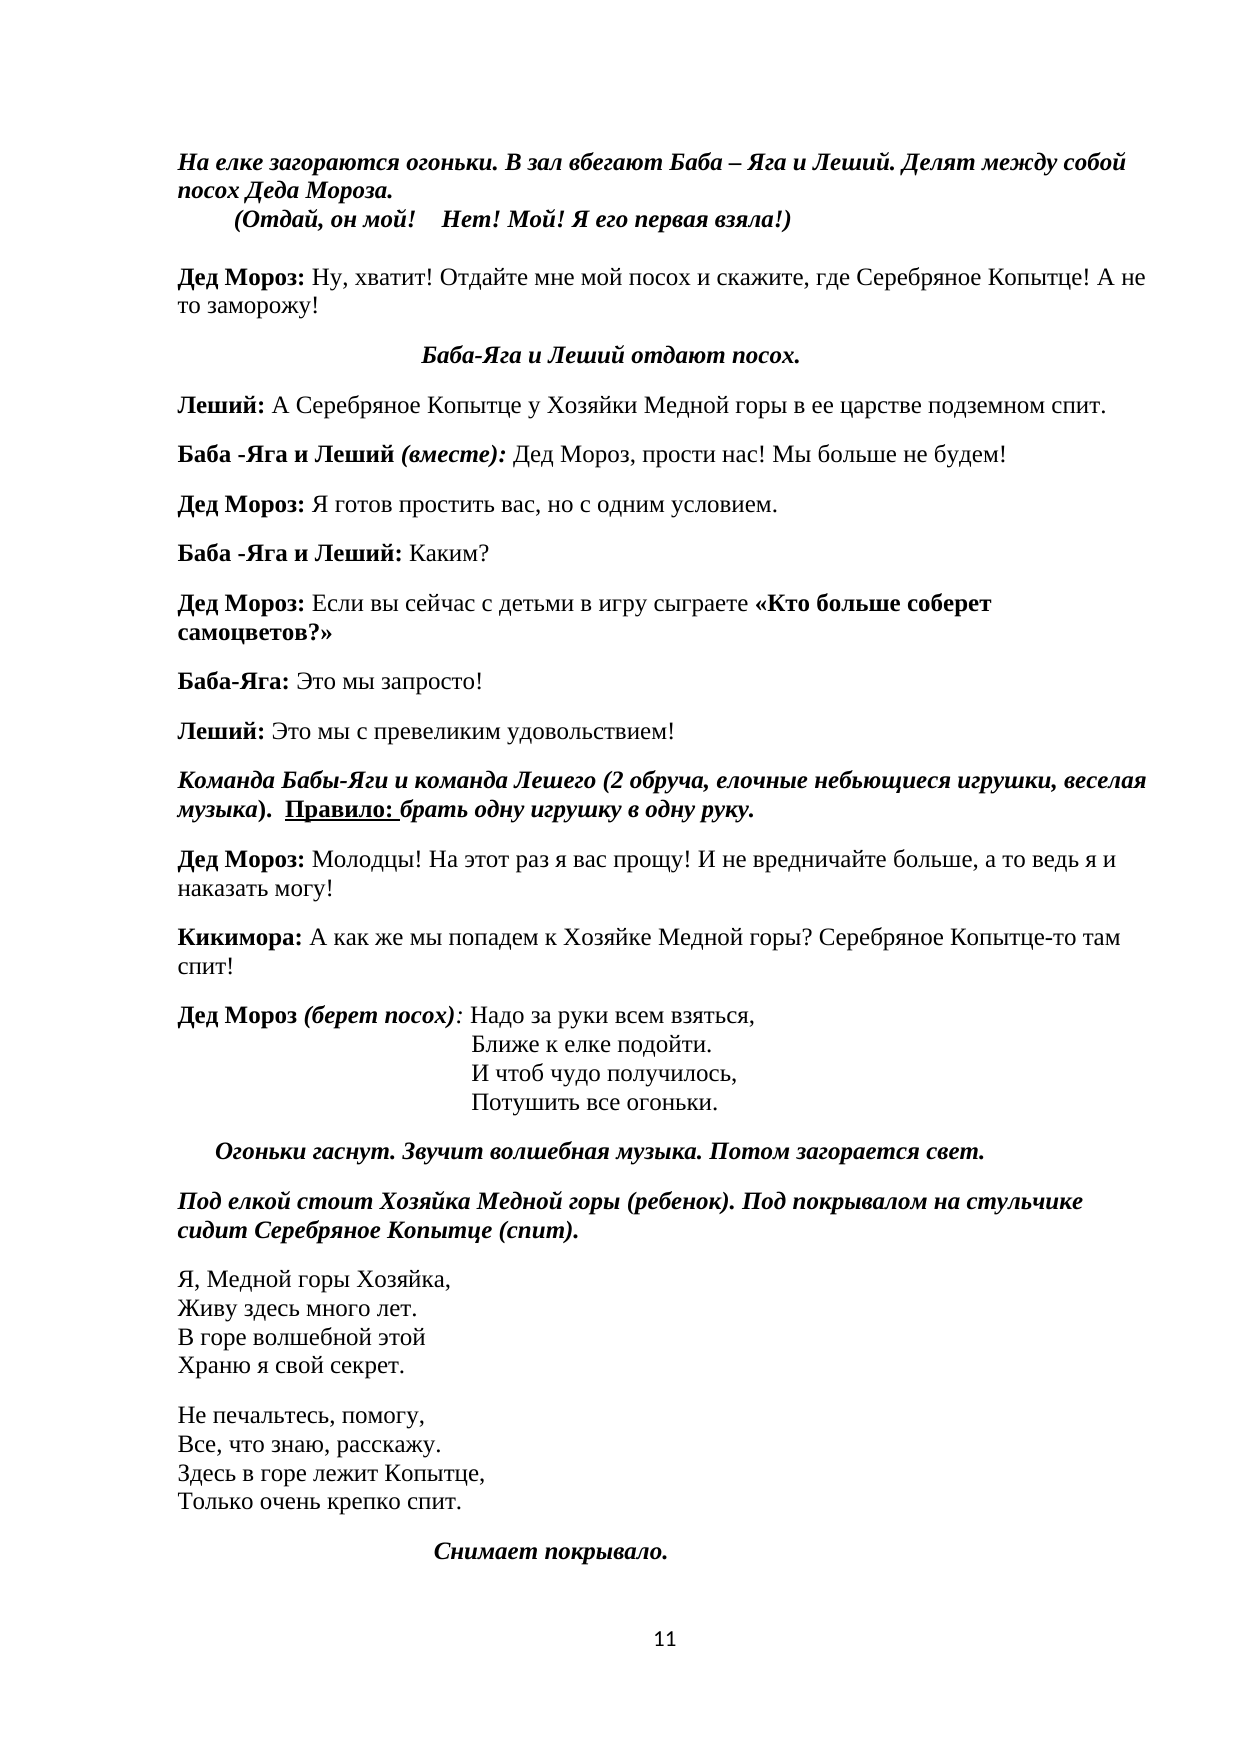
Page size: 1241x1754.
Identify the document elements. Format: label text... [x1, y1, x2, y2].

text Снимает покрывало. [177, 1536, 1152, 1565]
text Баба -Яга и Леший (вместе): Дед Мороз, прости нас! Мы больше не будем! [177, 439, 1152, 468]
text Баба-Яга и Леший отдают посох. [177, 340, 1152, 369]
text Дед Мороз: Я готов простить вас, но с одним условием. [177, 489, 1152, 518]
text Команда Бабы-Яги и команда Лешего (2 обруча, елочные небьющиеся игрушки, веселая музыка). Правило: брать одну игрушку в одну руку. [177, 766, 1152, 823]
text Дед Мороз: Если вы сейчас с детьми в игру сыграете «Кто больше соберет самоцветов?» [177, 588, 1152, 646]
text Не печальтесь, помогу, [177, 1400, 1152, 1429]
text И чтоб чудо получилось, [177, 1058, 1152, 1087]
text Огоньки гаснут. Звучит волшебная музыка. Потом загорается свет. [177, 1136, 1152, 1165]
text Только очень крепко спит. [177, 1486, 1152, 1515]
text Леший: Это мы с превеликим удовольствием! [177, 716, 1152, 745]
text (Отдай, он мой! Нет! Мой! Я его первая взяла!) [177, 204, 1152, 233]
text Дед Мороз: Молодцы! На этот раз я вас прощу! И не вредничайте больше, а то ведь я и наказать могу! [177, 844, 1152, 901]
text В горе волшебной этой [177, 1322, 1152, 1351]
text Я, Медной горы Хозяйка, [177, 1264, 1152, 1293]
text Здесь в горе лежит Копытце, [177, 1458, 1152, 1486]
text Все, что знаю, расскажу. [177, 1429, 1152, 1458]
text Дед Мороз (берет посох): Надо за руки всем взяться, [177, 1001, 1152, 1029]
text Дед Мороз: Ну, хватит! Отдайте мне мой посох и скажите, где Серебряное Копытце! А не то заморожу! [177, 262, 1152, 319]
text Ближе к елке подойти. [177, 1029, 1152, 1058]
text Баба -Яга и Леший: Каким? [177, 538, 1152, 567]
text На елке загораются огоньки. В зал вбегают Баба – Яга и Леший. Делят между собой посох Деда Мороза. [177, 147, 1152, 204]
text Леший: А Серебряное Копытце у Хозяйки Медной горы в ее царстве подземном спит. [177, 390, 1152, 418]
text Под елкой стоит Хозяйка Медной горы (ребенок). Под покрывалом на стульчике сидит Серебряное Копытце (спит). [177, 1186, 1152, 1243]
text Кикимора: А как же мы попадем к Хозяйке Медной горы? Серебряное Копытце-то там спит! [177, 922, 1152, 980]
text Баба-Яга: Это мы запросто! [177, 666, 1152, 695]
text Храню я свой секрет. [177, 1351, 1152, 1379]
text Потушить все огоньки. [177, 1087, 1152, 1116]
text Живу здесь много лет. [177, 1293, 1152, 1322]
